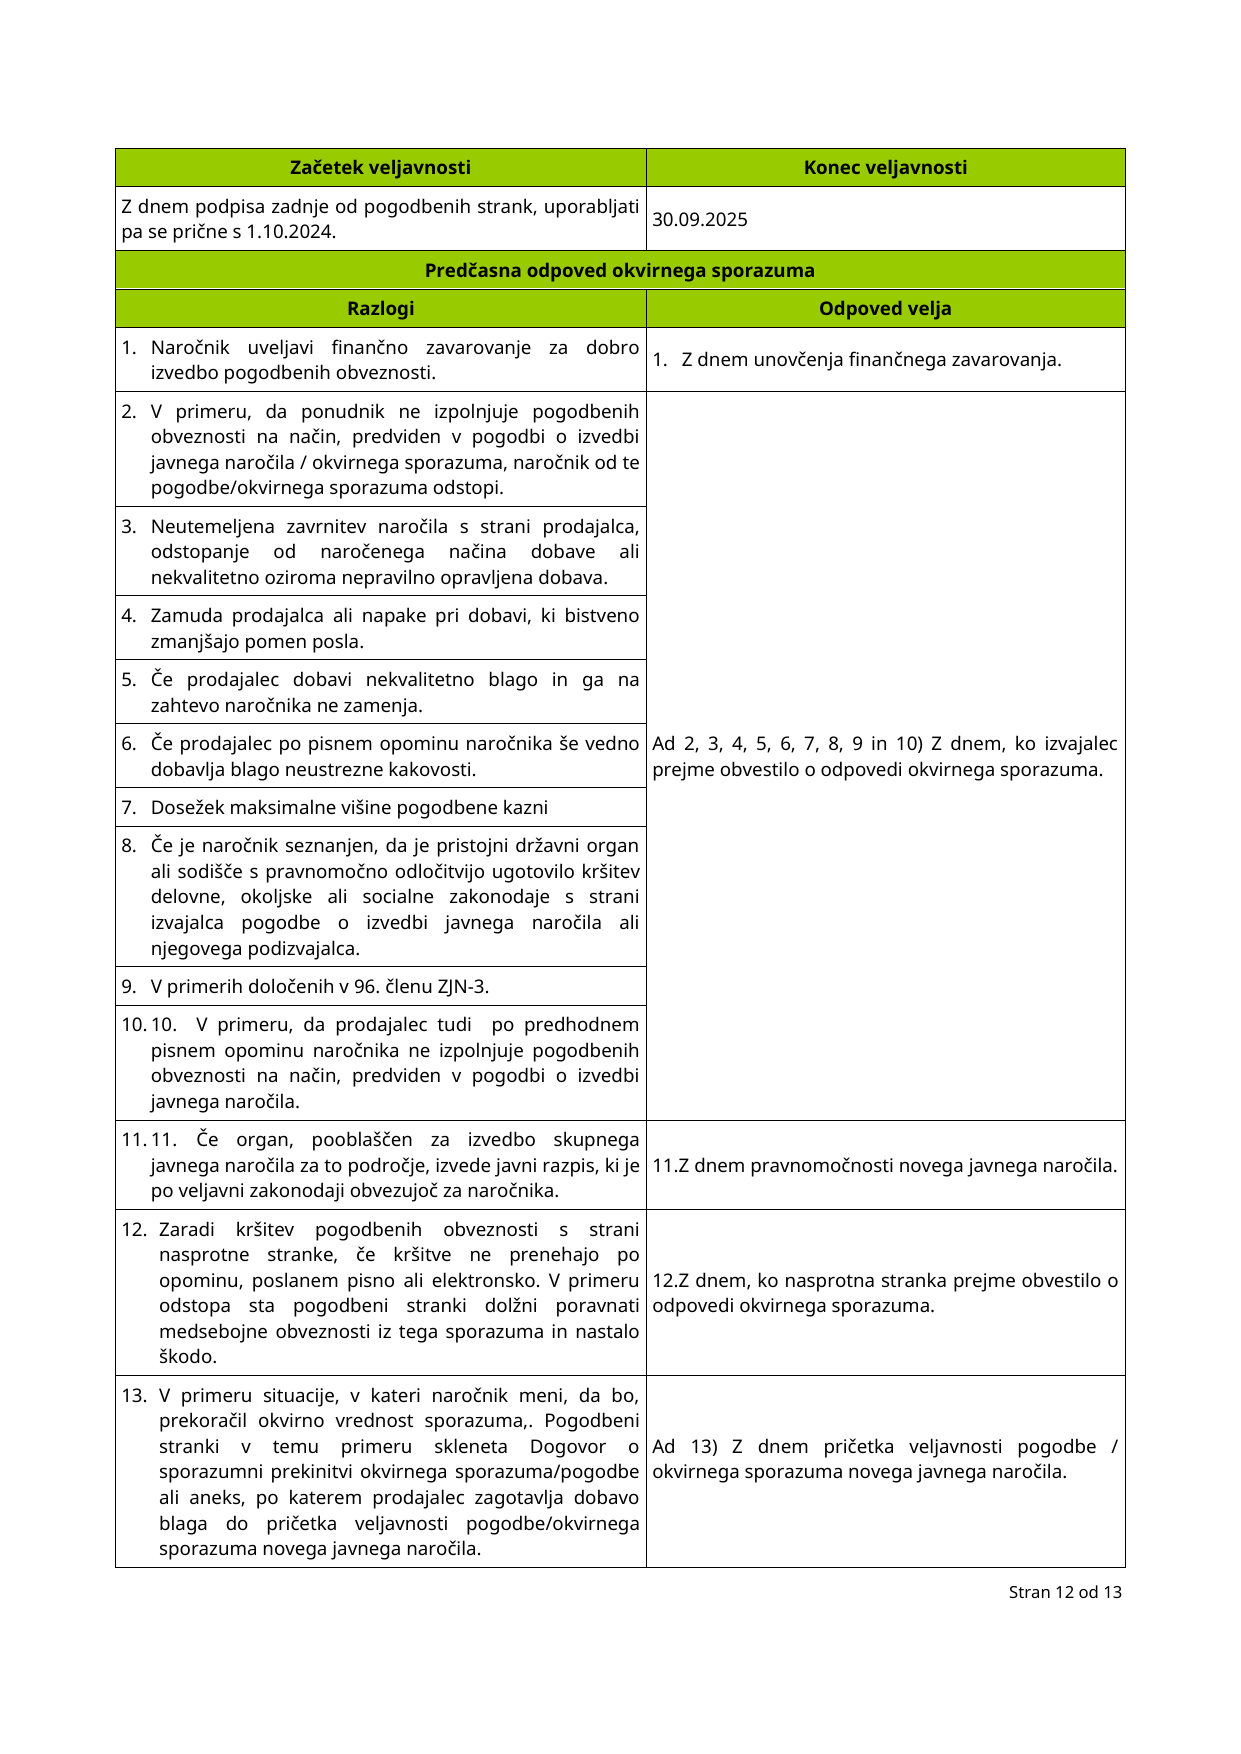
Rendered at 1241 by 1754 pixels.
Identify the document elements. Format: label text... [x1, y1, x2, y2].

table_cell Razlogi [116, 290, 646, 327]
table_header Začetek veljavnosti [116, 149, 646, 186]
table_cell Predčasna odpoved okvirnega sporazuma [116, 251, 1125, 288]
table_cell 10. V primeru, da prodajalec tudi po predhodnem pisnem opominu naročnika ne izpolnjuje pogodbenih obveznosti na način, predviden v pogodbi o izvedbi javnega naročila. [116, 1006, 646, 1120]
table_cell Odpoved velja [647, 290, 1125, 327]
table_header Konec veljavnosti [647, 149, 1125, 186]
table_cell Z dnem podpisa zadnje od pogodbenih strank, uporabljati pa se prične s 1.10.2024. [116, 187, 646, 250]
table_cell Neutemeljena zavrnitev naročila s strani prodajalca, odstopanje od naročenega načina dobave ali nekvalitetno oziroma nepravilno opravljena dobava. [116, 507, 646, 595]
table_cell Ad 2, 3, 4, 5, 6, 7, 8, 9 in 10) Z dnem, ko izvajalec prejme obvestilo o odpovedi okvirnega sporazuma. [647, 392, 1125, 1120]
table_cell 11. Če organ, pooblaščen za izvedbo skupnega javnega naročila za to področje, izvede javni razpis, ki je po veljavni zakonodaji obvezujoč za naročnika. [116, 1121, 646, 1209]
table_cell V primeru, da ponudnik ne izpolnjuje pogodbenih obveznosti na način, predviden v pogodbi o izvedbi javnega naročila / okvirnega sporazuma, naročnik od te pogodbe/okvirnega sporazuma odstopi. [116, 392, 646, 506]
table_cell Zaradi kršitev pogodbenih obveznosti s strani nasprotne stranke, če kršitve ne prenehajo po opominu, poslanem pisno ali elektronsko. V primeru odstopa sta pogodbeni stranki dolžni poravnati medsebojne obveznosti iz tega sporazuma in nastalo škodo. [116, 1210, 646, 1375]
table_cell V primeru situacije, v kateri naročnik meni, da bo, prekoračil okvirno vrednost sporazuma,. Pogodbeni stranki v temu primeru skleneta Dogovor o sporazumni prekinitvi okvirnega sporazuma/pogodbe ali aneks, po katerem prodajalec zagotavlja dobavo blaga do pričetka veljavnosti pogodbe/okvirnega sporazuma novega javnega naročila. [116, 1376, 646, 1567]
table_cell 12.Z dnem, ko nasprotna stranka prejme obvestilo o odpovedi okvirnega sporazuma. [647, 1210, 1125, 1375]
table_cell Naročnik uveljavi finančno zavarovanje za dobro izvedbo pogodbenih obveznosti. [116, 328, 646, 391]
table_cell Dosežek maksimalne višine pogodbene kazni [116, 788, 646, 826]
table_cell Če je naročnik seznanjen, da je pristojni državni organ ali sodišče s pravnomočno odločitvijo ugotovilo kršitev delovne, okoljske ali socialne zakonodaje s strani izvajalca pogodbe o izvedbi javnega naročila ali njegovega podizvajalca. [116, 827, 646, 966]
table_cell V primerih določenih v 96. členu ZJN-3. [116, 967, 646, 1005]
table_cell Ad 13) Z dnem pričetka veljavnosti pogodbe / okvirnega sporazuma novega javnega naročila. [647, 1376, 1125, 1567]
table_cell Zamuda prodajalca ali napake pri dobavi, ki bistveno zmanjšajo pomen posla. [116, 596, 646, 659]
table_cell Z dnem unovčenja finančnega zavarovanja. [647, 328, 1125, 391]
table_cell Če prodajalec dobavi nekvalitetno blago in ga na zahtevo naročnika ne zamenja. [116, 660, 646, 723]
table_cell 11.Z dnem pravnomočnosti novega javnega naročila. [647, 1121, 1125, 1209]
table_cell Če prodajalec po pisnem opominu naročnika še vedno dobavlja blago neustrezne kakovosti. [116, 724, 646, 787]
table_cell 30.09.2025 [647, 187, 1125, 250]
